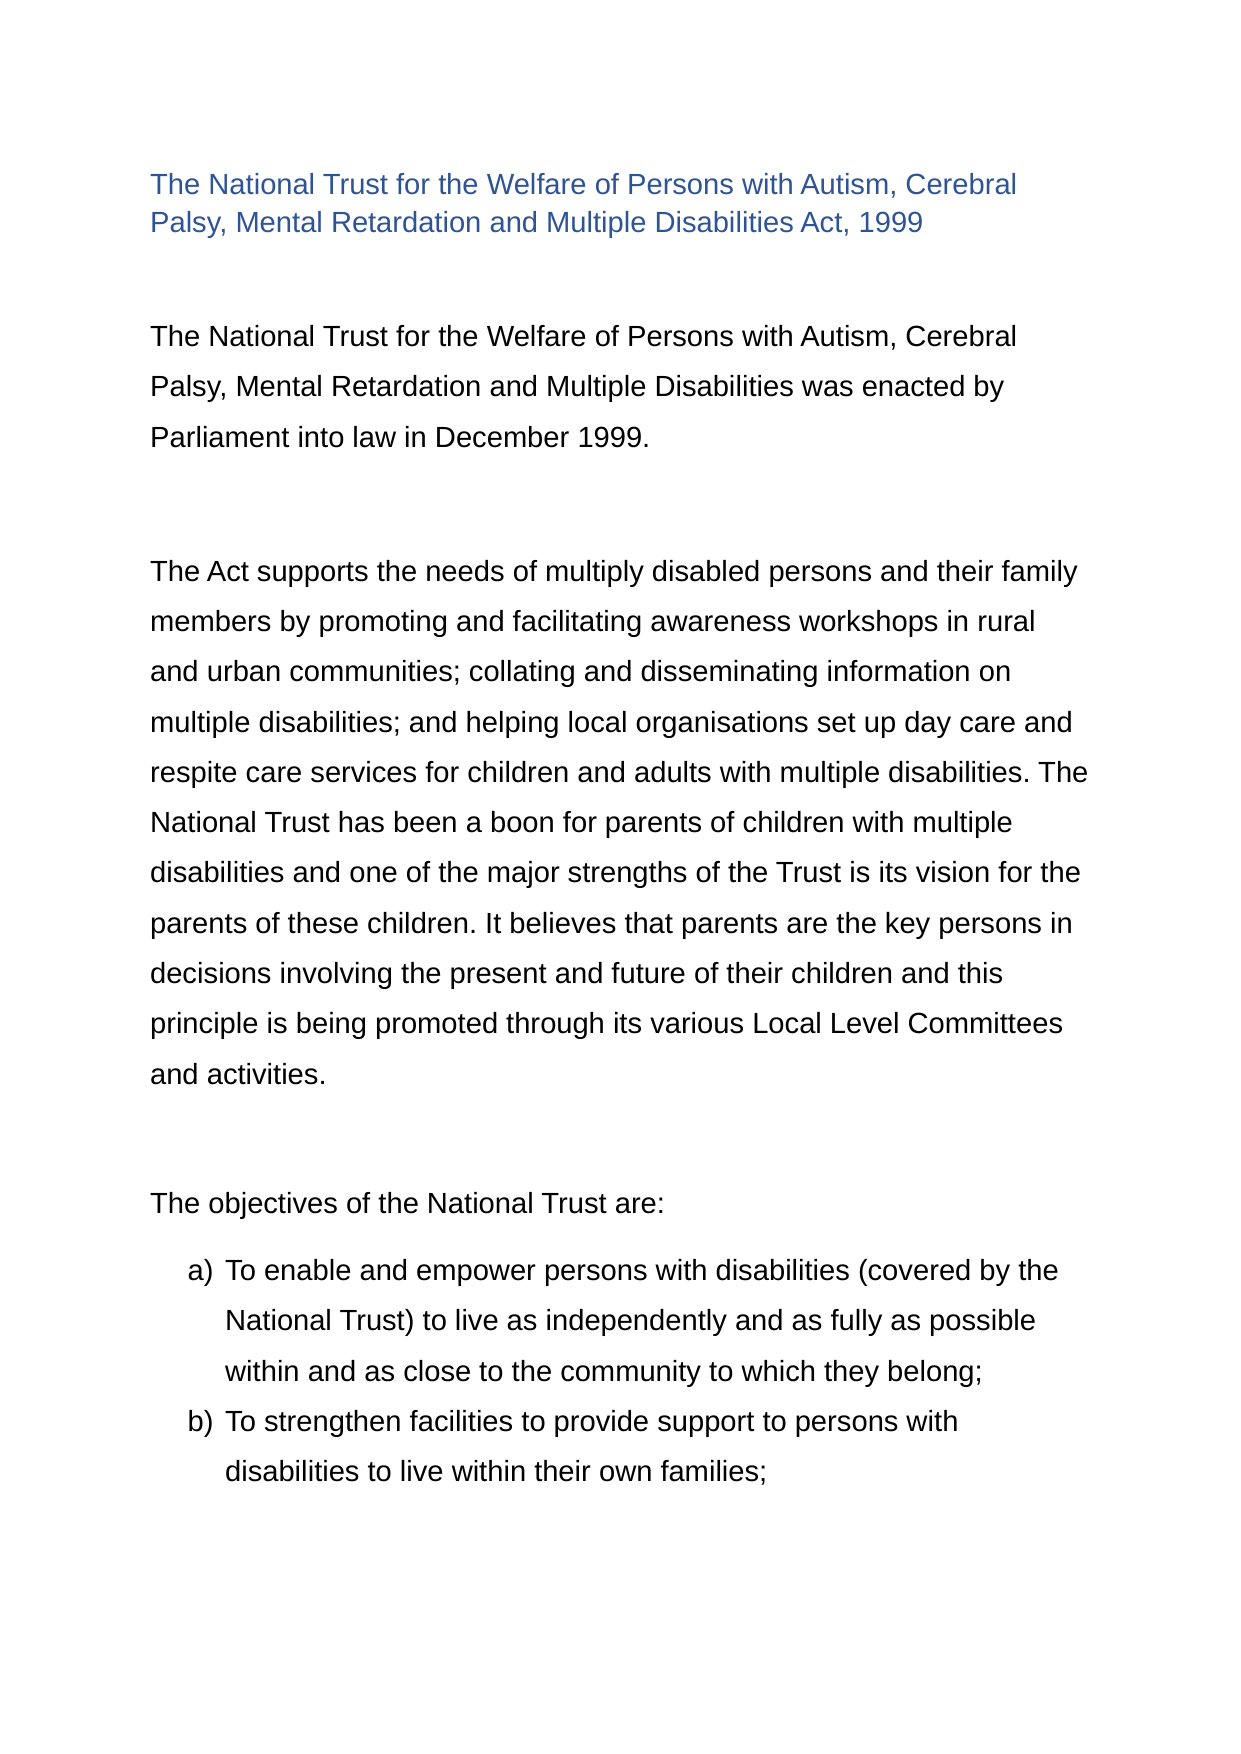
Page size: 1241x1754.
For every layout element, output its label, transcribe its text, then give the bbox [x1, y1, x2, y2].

text The Act supports the needs of multiply disabled persons and their family members by promoting and facilitating awareness workshops in rural and urban communities; collating and disseminating information on multiple disabilities; and helping local organisations set up day care and respite care services for children and adults with multiple disabilities. The National Trust has been a boon for parents of children with multiple disabilities and one of the major strengths of the Trust is its vision for the parents of these children. It believes that parents are the key persons in decisions involving the present and future of their children and this principle is being promoted through its various Local Level Committees and activities. [150, 554, 1090, 1090]
subtitle The National Trust for the Welfare of Persons with Autism, Cerebral Palsy, Mental Retardation and Multiple Disabilities Act, 1999 [150, 167, 1090, 239]
list To enable and empower persons with disabilities (covered by the National Trust) to live as independently and as fully as possible within and as close to the community to which they belong; [187, 1253, 1090, 1387]
text The National Trust for the Welfare of Persons with Autism, Cerebral Palsy, Mental Retardation and Multiple Disabilities was enacted by Parliament into law in December 1999. [150, 319, 1090, 453]
list To strengthen facilities to provide support to persons with disabilities to live within their own families; [187, 1404, 1090, 1488]
text The objectives of the National Trust are: [150, 1186, 1090, 1220]
